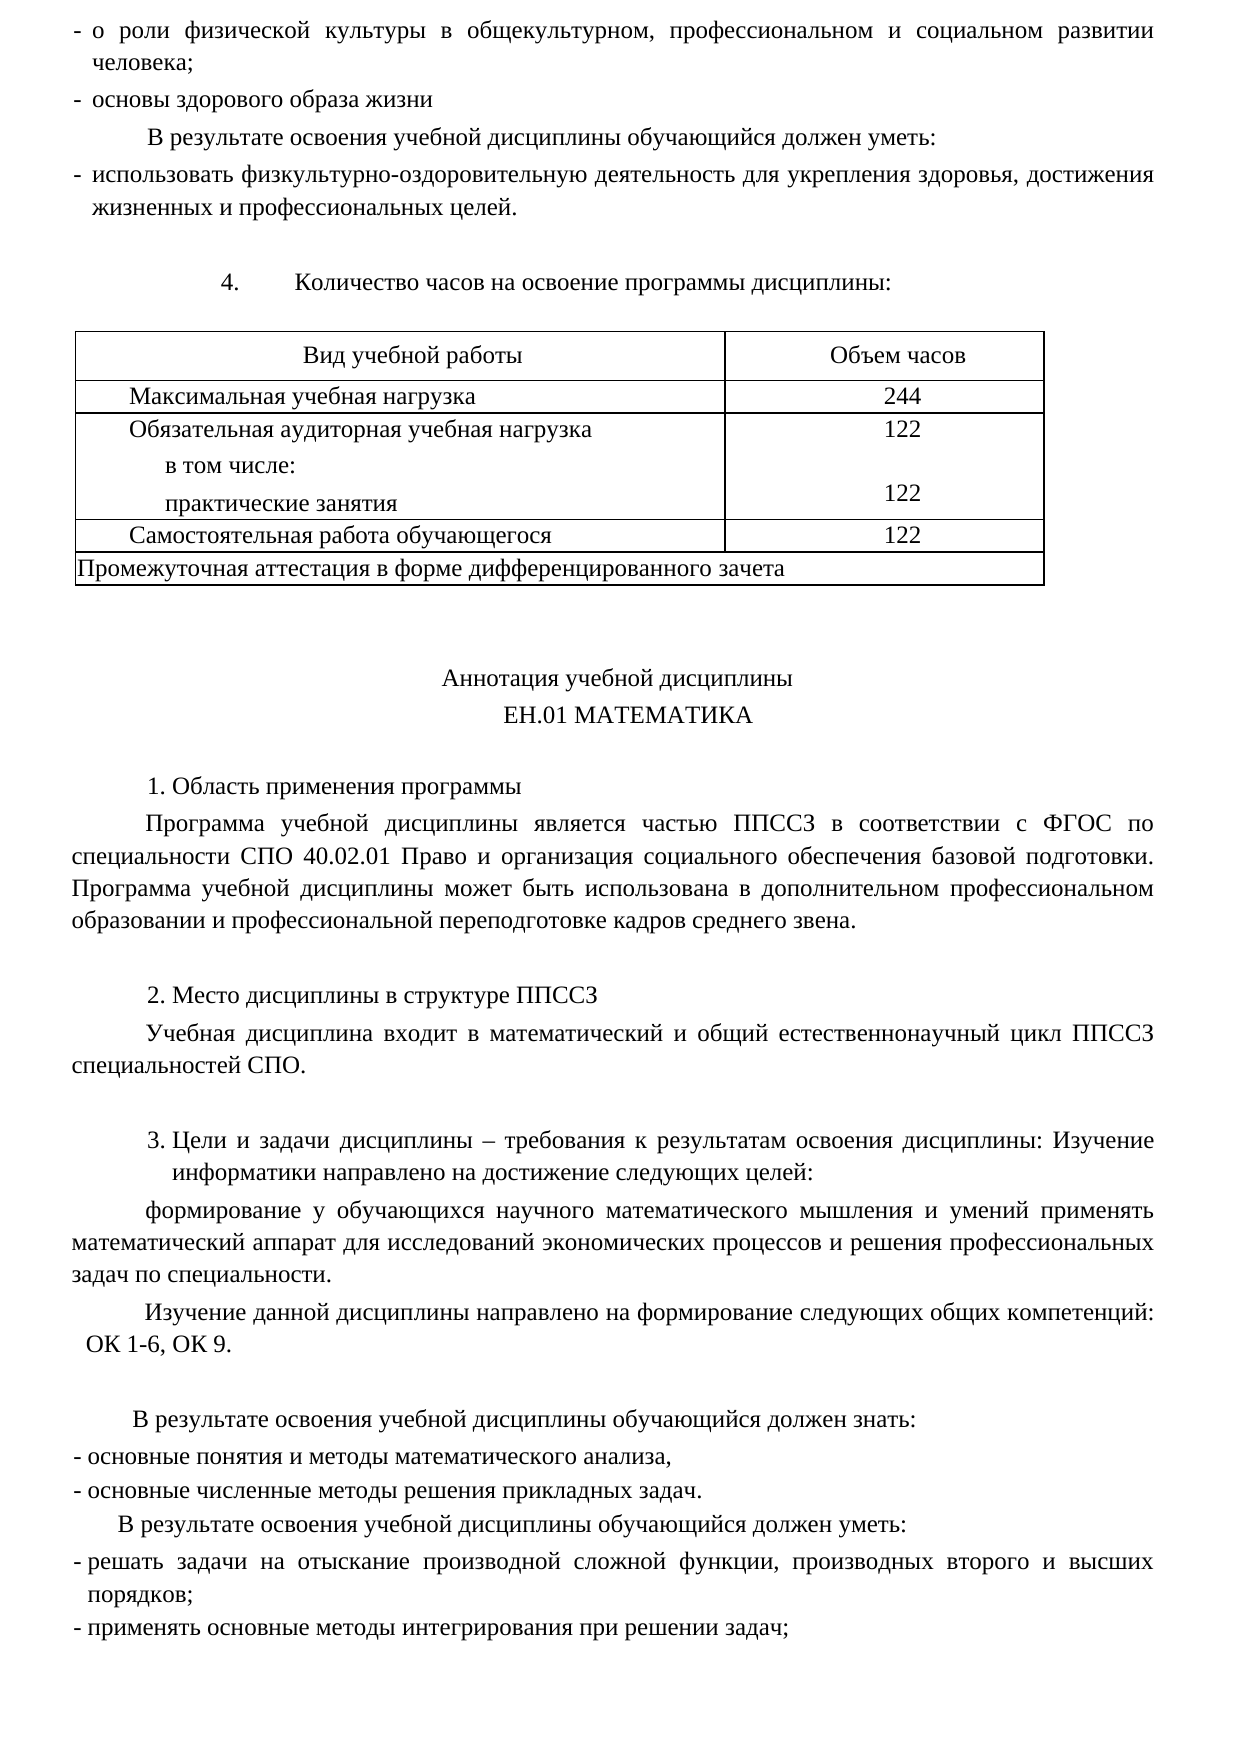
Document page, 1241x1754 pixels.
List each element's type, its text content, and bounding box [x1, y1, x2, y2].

text Изучение данной дисциплины направлено на формирование следующих общих компетенций: ОК 1-6, ОК 9. [86, 1297, 1155, 1358]
text формирование у обучающихся научного математического мышления и умений применять математический аппарат для исследований экономических процессов и решения профессиональных задач по специальности. [71, 1195, 1155, 1288]
table_cell Максимальная учебная нагрузка [76, 381, 724, 412]
list основные понятия и методы математического анализа, [73, 1441, 1155, 1470]
list решать задачи на отыскание производной сложной функции, производных второго и высших порядков; [73, 1546, 1155, 1607]
list использовать физкультурно-оздоровительную деятельность для укрепления здоровья, достижения жизненных и профессиональных целей. [73, 159, 1155, 221]
table_cell Обязательная аудиторная учебная нагрузка в том числе: практические занятия [76, 414, 724, 519]
text Учебная дисциплина входит в математический и общий естественнонаучный цикл ППССЗ специальностей СПО. [71, 1018, 1155, 1079]
text ЕН.01 МАТЕМАТИКА [123, 700, 1133, 729]
text Аннотация учебной дисциплины [123, 663, 1111, 692]
table_cell 122 [726, 520, 1043, 551]
table_cell Самостоятельная работа обучающегося [76, 520, 724, 551]
list Цели и задачи дисциплины – требования к результатам освоения дисциплины: Изучение информатики направлено на достижение следующих целей: [147, 1125, 1155, 1186]
table_cell зачета [725, 553, 1043, 584]
text В результате освоения учебной дисциплины обучающийся должен уметь: [147, 122, 1155, 151]
text В результате освоения учебной дисциплины обучающийся должен уметь: [117, 1509, 1155, 1538]
text В результате освоения учебной дисциплины обучающийся должен знать: [132, 1404, 1155, 1433]
list о роли физической культуры в общекультурном, профессиональном и социальном развитии человека; [73, 15, 1155, 76]
table_cell 244 [726, 381, 1043, 412]
table_header Объем часов [726, 332, 1043, 379]
text Программа учебной дисциплины является частью ППССЗ в соответствии с ФГОС по специальности СПО 40.02.01 Право и организация социального обеспечения базовой подготовки. Программа учебной дисциплины может быть использована в дополнительном профессиональном образовании и профессиональной переподготовке кадров среднего звена. [71, 808, 1155, 934]
list Количество часов на освоение программы дисциплины: [147, 267, 1155, 296]
table_cell 122 122 [726, 414, 1043, 519]
list Область применения программы [147, 771, 1155, 800]
table_header Вид учебной работы [76, 332, 724, 379]
table_cell Промежуточная аттестация в форме дифференцированного [76, 553, 725, 584]
list основные численные методы решения прикладных задач. [73, 1475, 1155, 1504]
list применять основные методы интегрирования при решении задач; [73, 1612, 1155, 1641]
list Место дисциплины в структуре ППССЗ [147, 980, 1155, 1009]
list основы здорового образа жизни [73, 84, 1155, 113]
